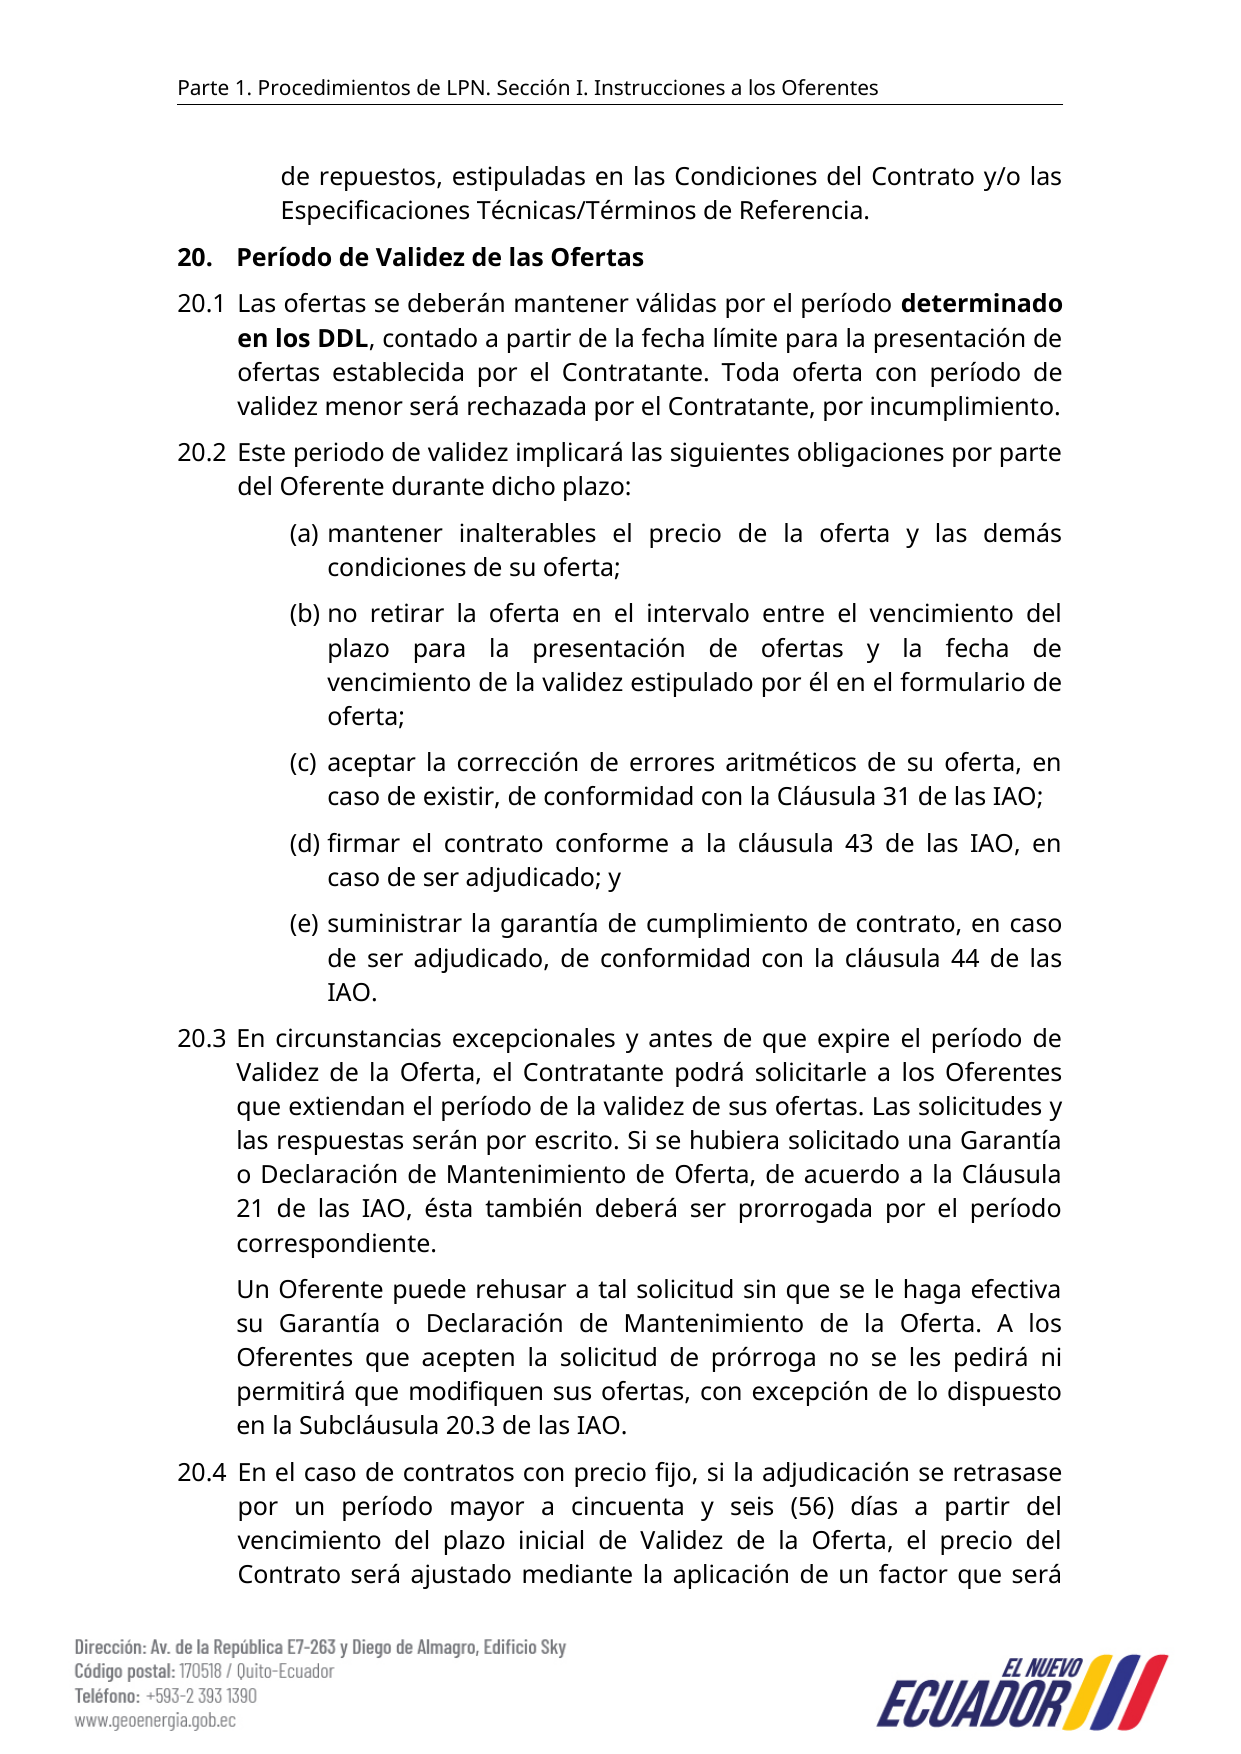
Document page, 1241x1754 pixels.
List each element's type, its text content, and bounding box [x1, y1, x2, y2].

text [177, 1454, 1063, 1591]
list aceptar la corrección de errores aritméticos de su oferta, en caso de existir, de conformidad con la Cláusula 31 de las IAO; [289, 745, 1063, 813]
text 20.3 En circunstancias excepcionales y antes de que expire el período de Validez de la Oferta, el Contratante podrá solicitarle a los Oferentes que extiendan el período de la validez de sus ofertas. Las solicitudes y las respuestas serán por escrito. Si se hubiera solicitado una Garantía o Declaración de Mantenimiento de Oferta, de acuerdo a la Cláusula 21 de las IAO, ésta también deberá ser prorrogada por el período correspondiente. [177, 1021, 1063, 1259]
picture [2, 1631, 1241, 1754]
text 20. Período de Validez de las Ofertas [177, 239, 1063, 274]
list suministrar la garantía de cumplimiento de contrato, en caso de ser adjudicado, de conformidad con la cláusula 44 de las IAO. [289, 906, 1063, 1008]
text Un Oferente puede rehusar a tal solicitud sin que se le haga efectiva su Garantía o Declaración de Mantenimiento de la Oferta. A los Oferentes que acepten la solicitud de prórroga no se les pedirá ni permitirá que modifiquen sus ofertas, con excepción de lo dispuesto en la Subcláusula 20.3 de las IAO. [236, 1272, 1063, 1442]
list mantener inalterables el precio de la oferta y las demás condiciones de su oferta; [289, 516, 1063, 584]
text 20.1 Las ofertas se deberán mantener válidas por el período determinado en los DDL, contado a partir de la fecha límite para la presentación de ofertas establecida por el Contratante. Toda oferta con período de validez menor será rechazada por el Contratante, por incumplimiento. [177, 286, 1063, 422]
text 20.2 Este periodo de validez implicará las siguientes obligaciones por parte del Oferente durante dicho plazo: [177, 435, 1063, 503]
list firmar el contrato conforme a la cláusula 43 de las IAO, en caso de ser adjudicado; y [289, 826, 1063, 894]
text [236, 159, 1063, 227]
list no retirar la oferta en el intervalo entre el vencimiento del plazo para la presentación de ofertas y la fecha de vencimiento de la validez estipulado por él en el formulario de oferta; [289, 596, 1063, 732]
